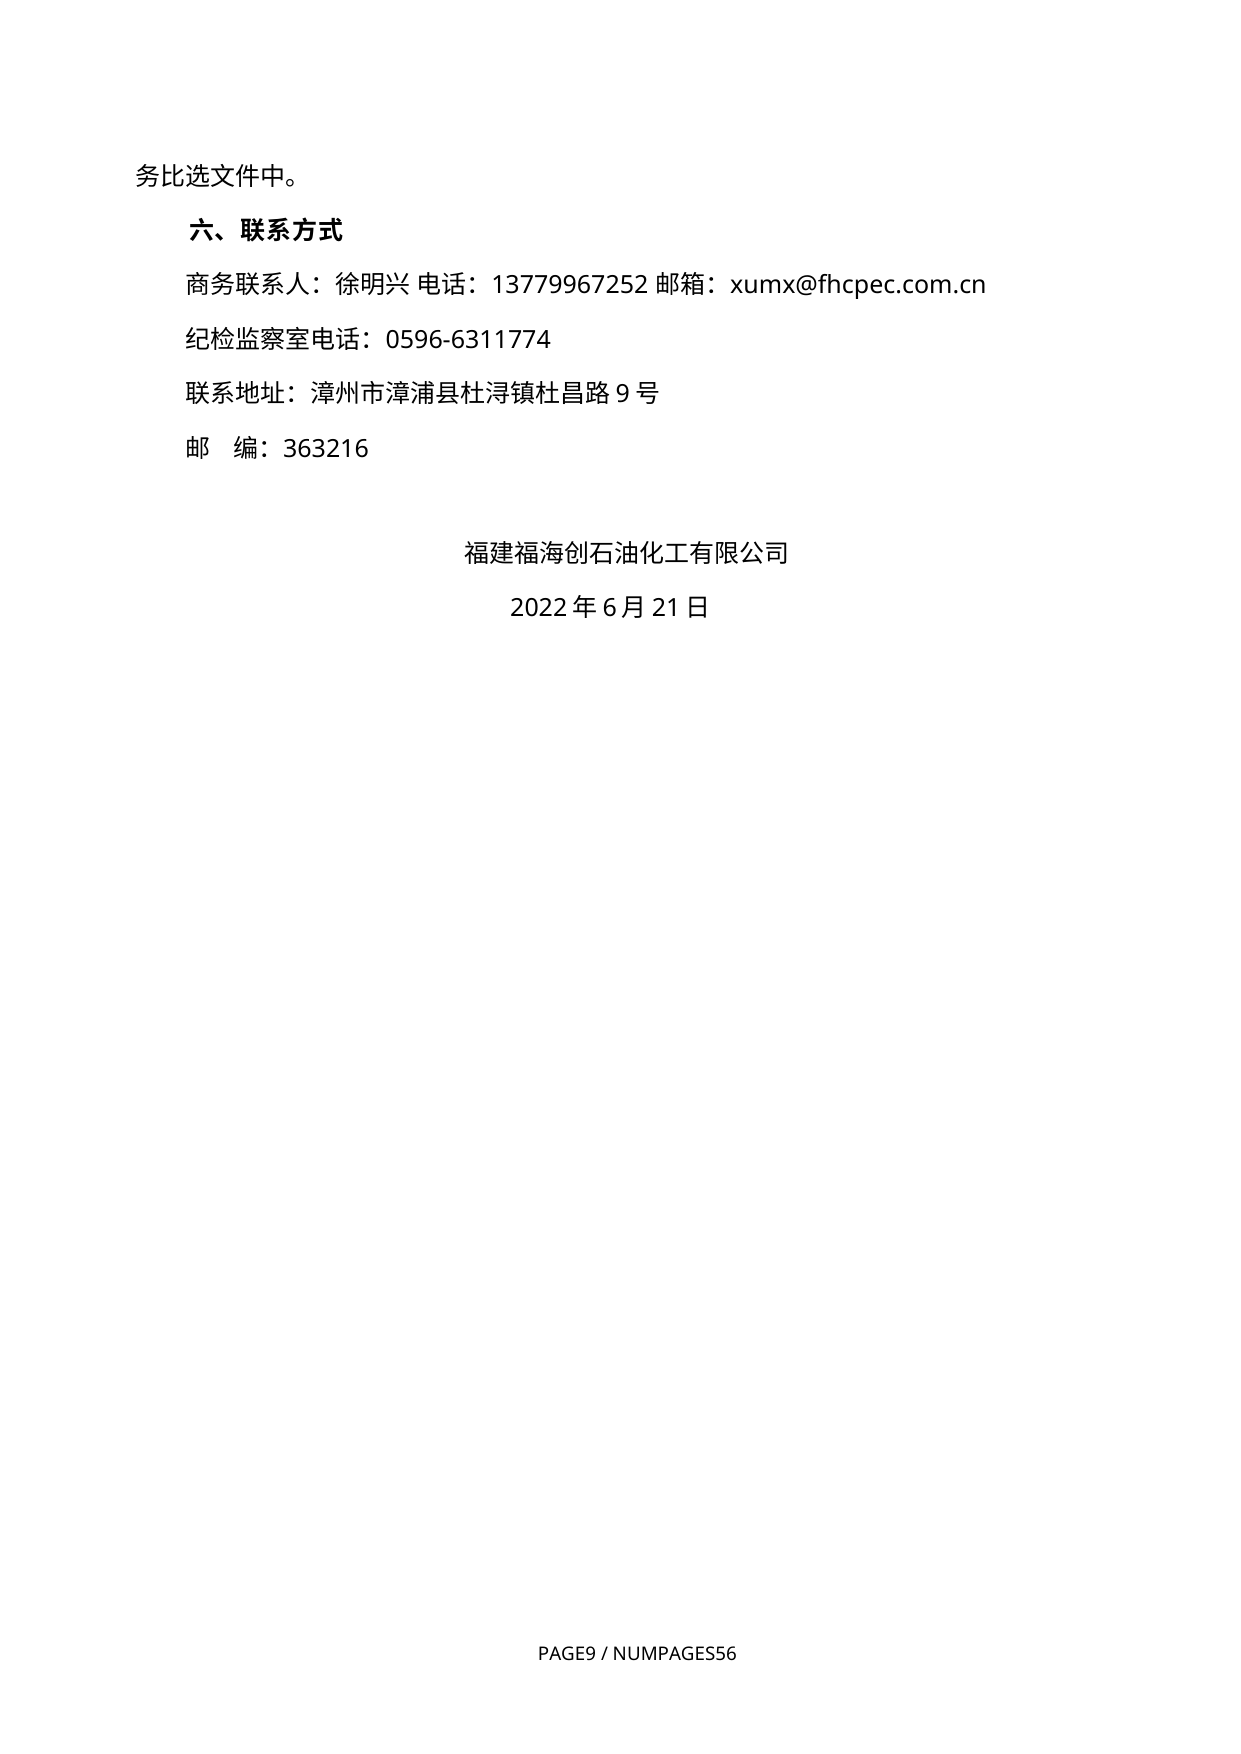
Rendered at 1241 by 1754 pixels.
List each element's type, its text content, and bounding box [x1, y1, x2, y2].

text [135, 156, 1121, 192]
text 商务联系人：徐明兴 电话：13779967252 邮箱：xumx@fhcpec.com.cn [135, 265, 1134, 301]
text 2022年6月21日 [135, 588, 1134, 624]
text 邮 编：363216 [135, 428, 1134, 464]
text 纪检监察室电话：0596-6311774 [135, 319, 1134, 356]
text 福建福海创石油化工有限公司 [135, 533, 1134, 570]
text 联系地址：漳州市漳浦县杜浔镇杜昌路9号 [135, 374, 1134, 410]
text 六、联系方式 [135, 211, 1134, 247]
